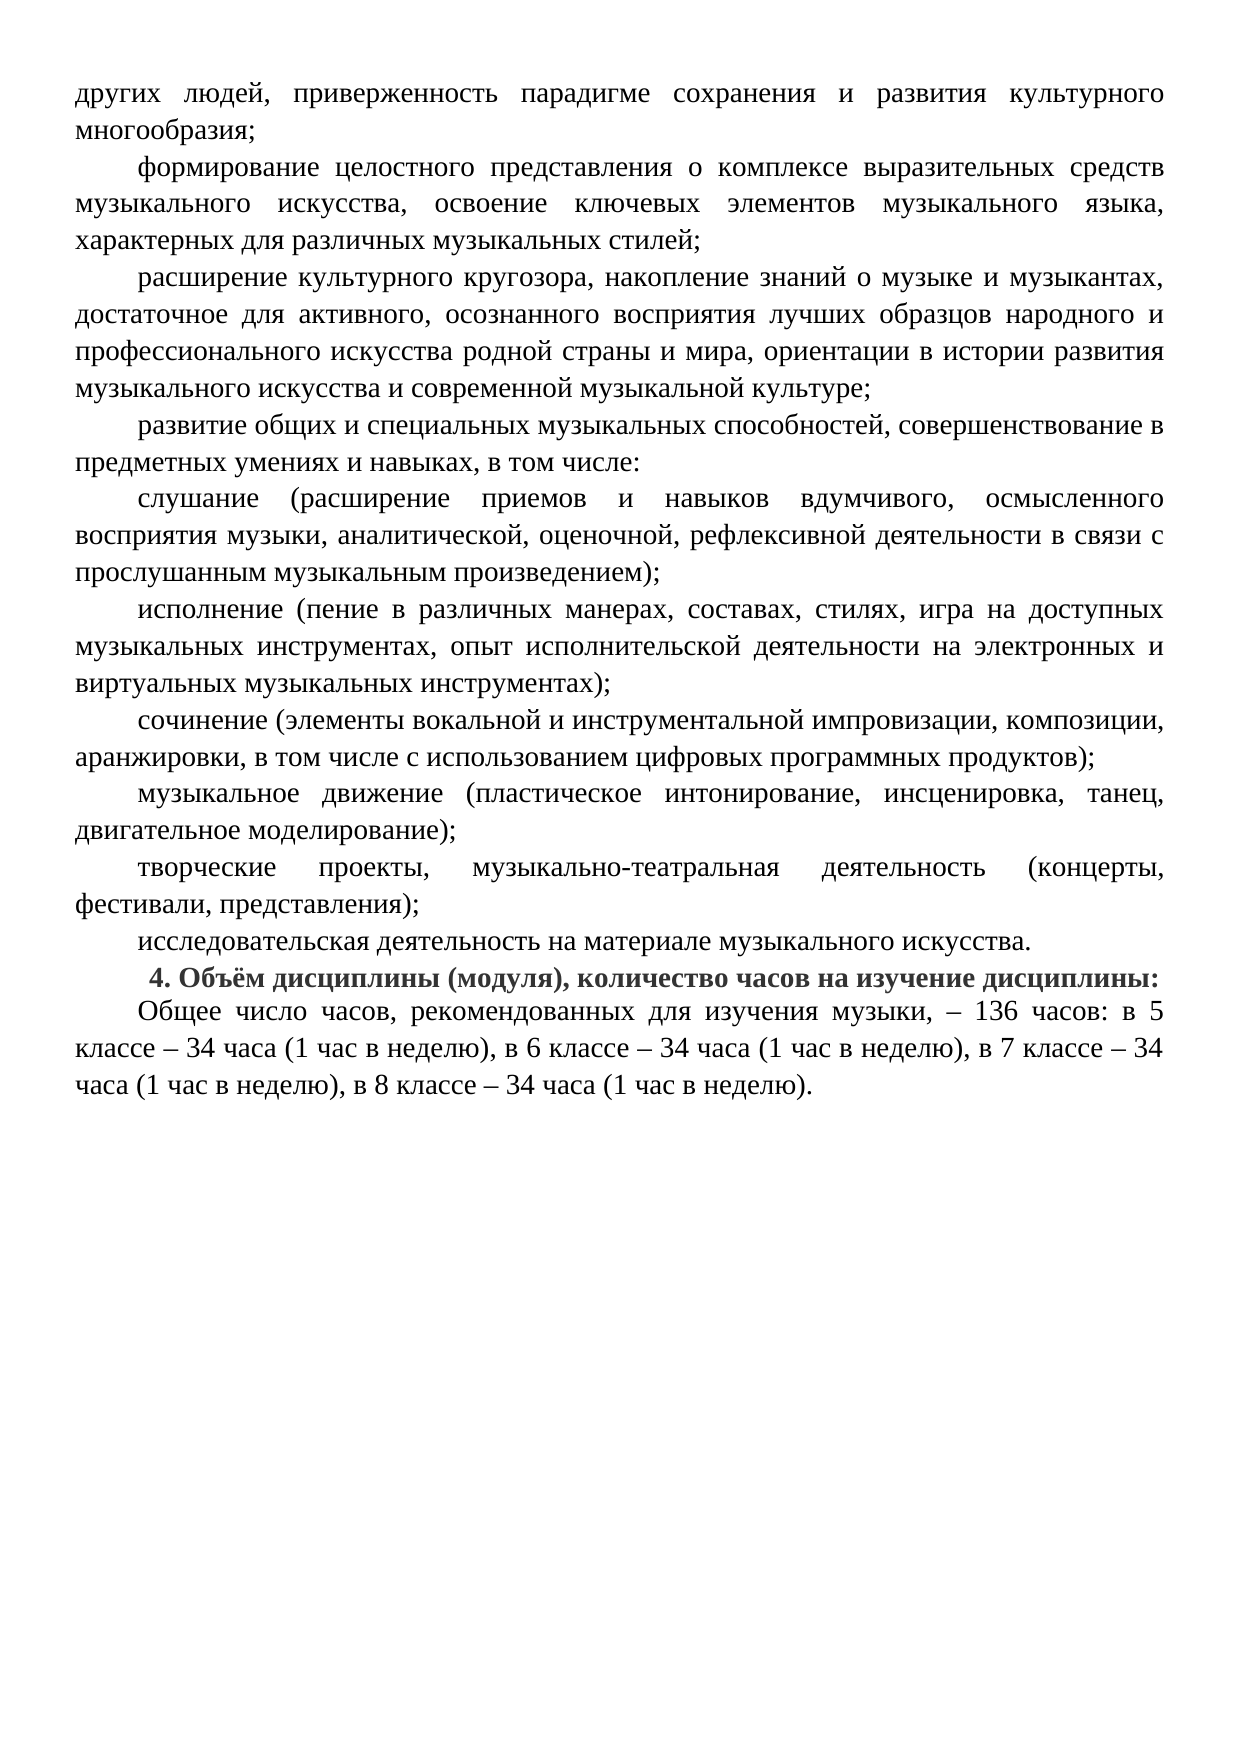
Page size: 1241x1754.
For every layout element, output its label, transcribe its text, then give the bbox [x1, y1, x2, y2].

text ‌Общее число часов, рекомендованных для изучения музыки, – 136 часов: в 5 классе – 34 часа (1 час в неделю), в 6 классе – 34 часа (1 час в неделю), в 7 классе – 34 часа (1 час в неделю), в 8 классе – 34 часа (1 час в неделю).‌‌ [75, 993, 1165, 1101]
text музыкальное движение (пластическое интонирование, инсценировка, танец, двигательное моделирование); [75, 776, 1165, 846]
text исполнение (пение в различных манерах, составах, стилях, игра на доступных музыкальных инструментах, опыт исполнительской деятельности на электронных и виртуальных музыкальных инструментах); [75, 591, 1165, 698]
text исследовательская деятельность на материале музыкального искусства. [75, 923, 1165, 957]
text формирование целостного представления о комплексе выразительных средств музыкального искусства, освоение ключевых элементов музыкального языка, характерных для различных музыкальных стилей; [75, 149, 1165, 256]
text творческие проекты, музыкально-театральная деятельность (концерты, фестивали, представления); [75, 849, 1165, 920]
text слушание (расширение приемов и навыков вдумчивого, осмысленного восприятия музыки, аналитической, оценочной, рефлексивной деятельности в связи с прослушанным музыкальным произведением); [75, 481, 1165, 588]
text расширение культурного кругозора, накопление знаний о музыке и музыкантах, достаточное для активного, осознанного восприятия лучших образцов народного и профессионального искусства родной страны и мира, ориентации в истории развития музыкального искусства и современной музыкальной культуре; [75, 259, 1165, 403]
text развитие общих и специальных музыкальных способностей, совершенствование в предметных умениях и навыках, в том числе: [75, 407, 1165, 477]
text 4. Объём дисциплины (модуля), количество часов на изучение дисциплины: [75, 960, 1165, 993]
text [75, 75, 1165, 145]
text сочинение (элементы вокальной и инструментальной импровизации, композиции, аранжировки, в том числе с использованием цифровых программных продуктов); [75, 702, 1165, 772]
